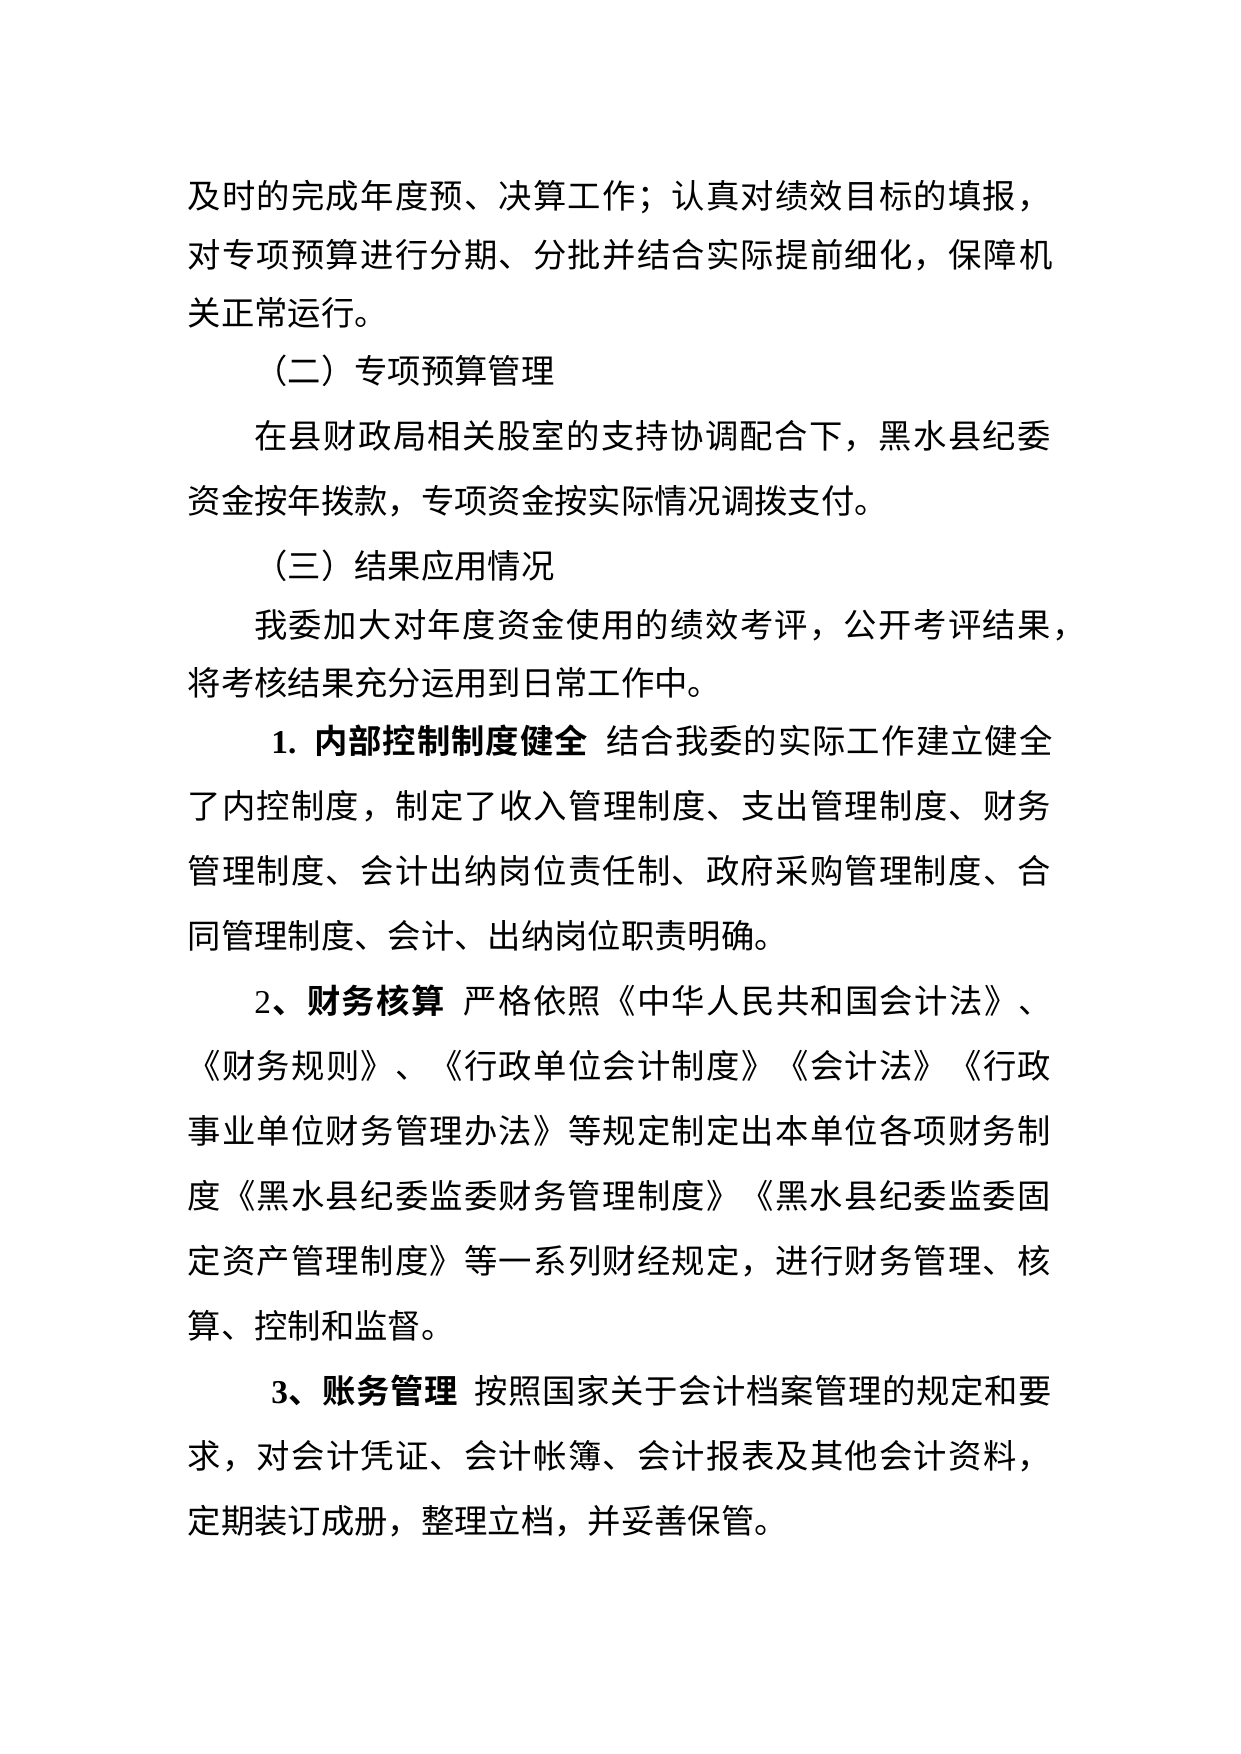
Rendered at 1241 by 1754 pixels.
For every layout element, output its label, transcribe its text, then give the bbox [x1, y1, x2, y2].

list 结果应用情况 [187, 532, 1053, 590]
list 我委加大对年度资金使用的绩效考评，公开考评结果，将考核结果充分运用到日常工作中。 [187, 590, 1053, 707]
text 在县财政局相关股室的支持协调配合下，黑水县纪委资金按年拨款，专项资金按实际情况调拨支付。 [187, 402, 1053, 532]
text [187, 162, 1053, 337]
text （二）专项预算管理 [187, 337, 1053, 402]
text 1. 内部控制制度健全 结合我委的实际工作建立健全了内控制度，制定了收入管理制度、支出管理制度、财务管理制度、会计出纳岗位责任制、政府采购管理制度、合同管理制度、会计、出纳岗位职责明确。 [187, 707, 1053, 967]
text 3、账务管理 按照国家关于会计档案管理的规定和要求，对会计凭证、会计帐簿、会计报表及其他会计资料，定期装订成册，整理立档，并妥善保管。 [187, 1357, 1053, 1552]
text 2、财务核算 严格依照《中华人民共和国会计法》、《财务规则》、《行政单位会计制度》《会计法》《行政事业单位财务管理办法》等规定制定出本单位各项财务制度《黑水县纪委监委财务管理制度》《黑水县纪委监委固定资产管理制度》等一系列财经规定，进行财务管理、核算、控制和监督。 [187, 967, 1053, 1357]
